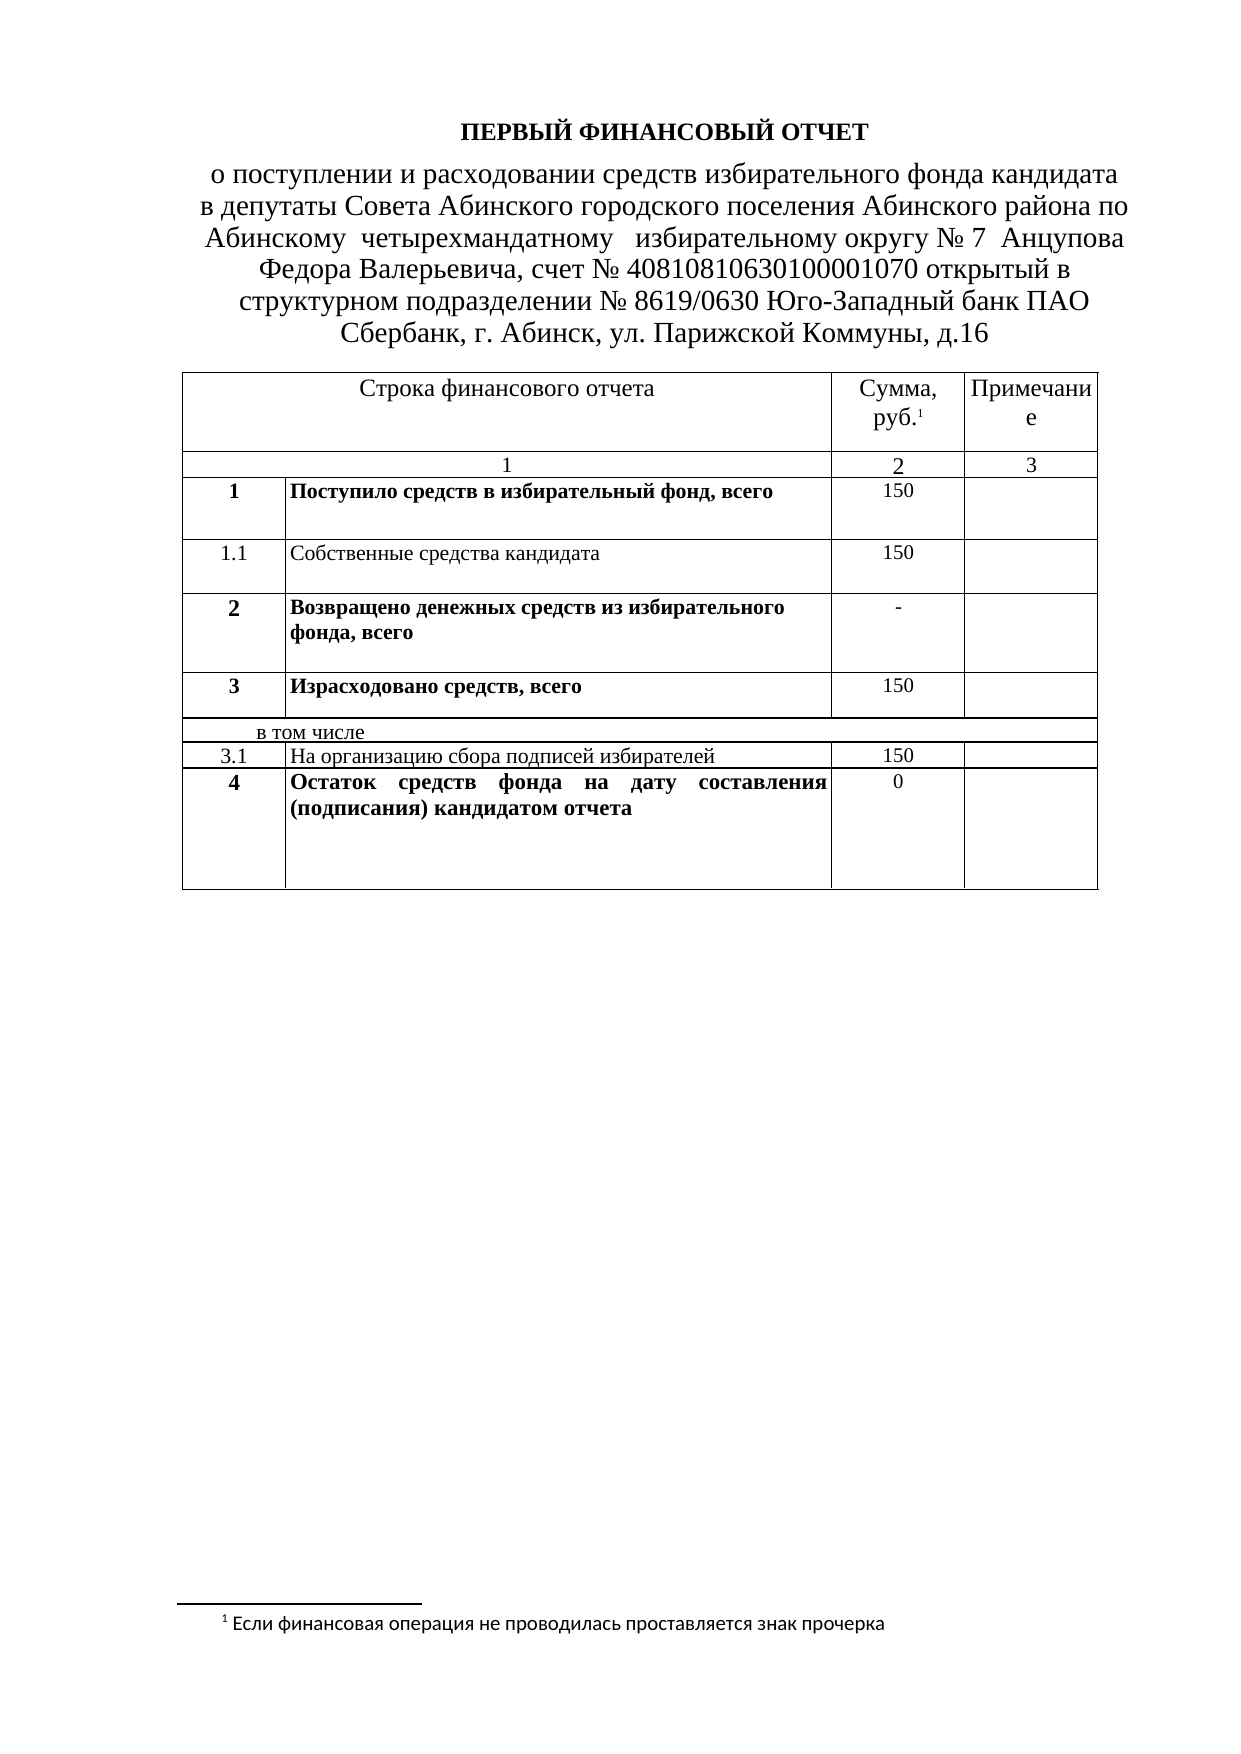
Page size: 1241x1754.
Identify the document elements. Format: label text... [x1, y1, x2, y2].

table_cell 150 [832, 540, 964, 592]
table_cell 1.1 [183, 540, 285, 592]
table_cell [965, 673, 969, 717]
table_cell [965, 594, 1097, 672]
table_header Строка финансового отчета [183, 373, 831, 451]
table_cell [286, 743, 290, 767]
table_cell [965, 478, 1097, 538]
text в депутаты Совета Абинского городского поселения Абинского района по Абинскому четырехмандатному избирательному округу № 7 Анцупова Федора Валерьевича, счет № 40810810630100001070 открытый в структурном подразделении № 8619/0630 Юго-Западный банк ПАО Сбербанк, г. Абинск, ул. Парижской Коммуны, д.16 [177, 190, 1152, 349]
table_cell 1 [183, 478, 285, 538]
table_cell Израсходовано средств, всего [286, 673, 831, 717]
table_cell 4 [183, 769, 285, 888]
table_cell [965, 743, 969, 767]
table_cell 150 [832, 478, 964, 538]
text ПЕРВЫЙ ФИНАНСОВЫЙ ОТЧЕТ [177, 118, 1152, 145]
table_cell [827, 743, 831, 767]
table_cell - [832, 594, 964, 672]
table_cell Собственные средства кандидата [286, 540, 831, 592]
table_cell 2 [183, 594, 285, 672]
table_cell 0 [832, 769, 964, 888]
table_cell Остаток средств фонда на дату составления (подписания) кандидатом отчета [286, 769, 831, 888]
table_cell [965, 540, 1097, 592]
table_cell 150 [832, 673, 964, 717]
table_cell [1093, 743, 1097, 767]
table_cell Возвращено денежных средств из избирательного фонда, всего [286, 594, 831, 672]
table_cell [965, 769, 1097, 888]
table_cell Поступило средств в избирательный фонд, всего [286, 478, 831, 538]
text о поступлении и расходовании средств избирательного фонда кандидата [177, 158, 1152, 190]
table_cell [1093, 673, 1097, 717]
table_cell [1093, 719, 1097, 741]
